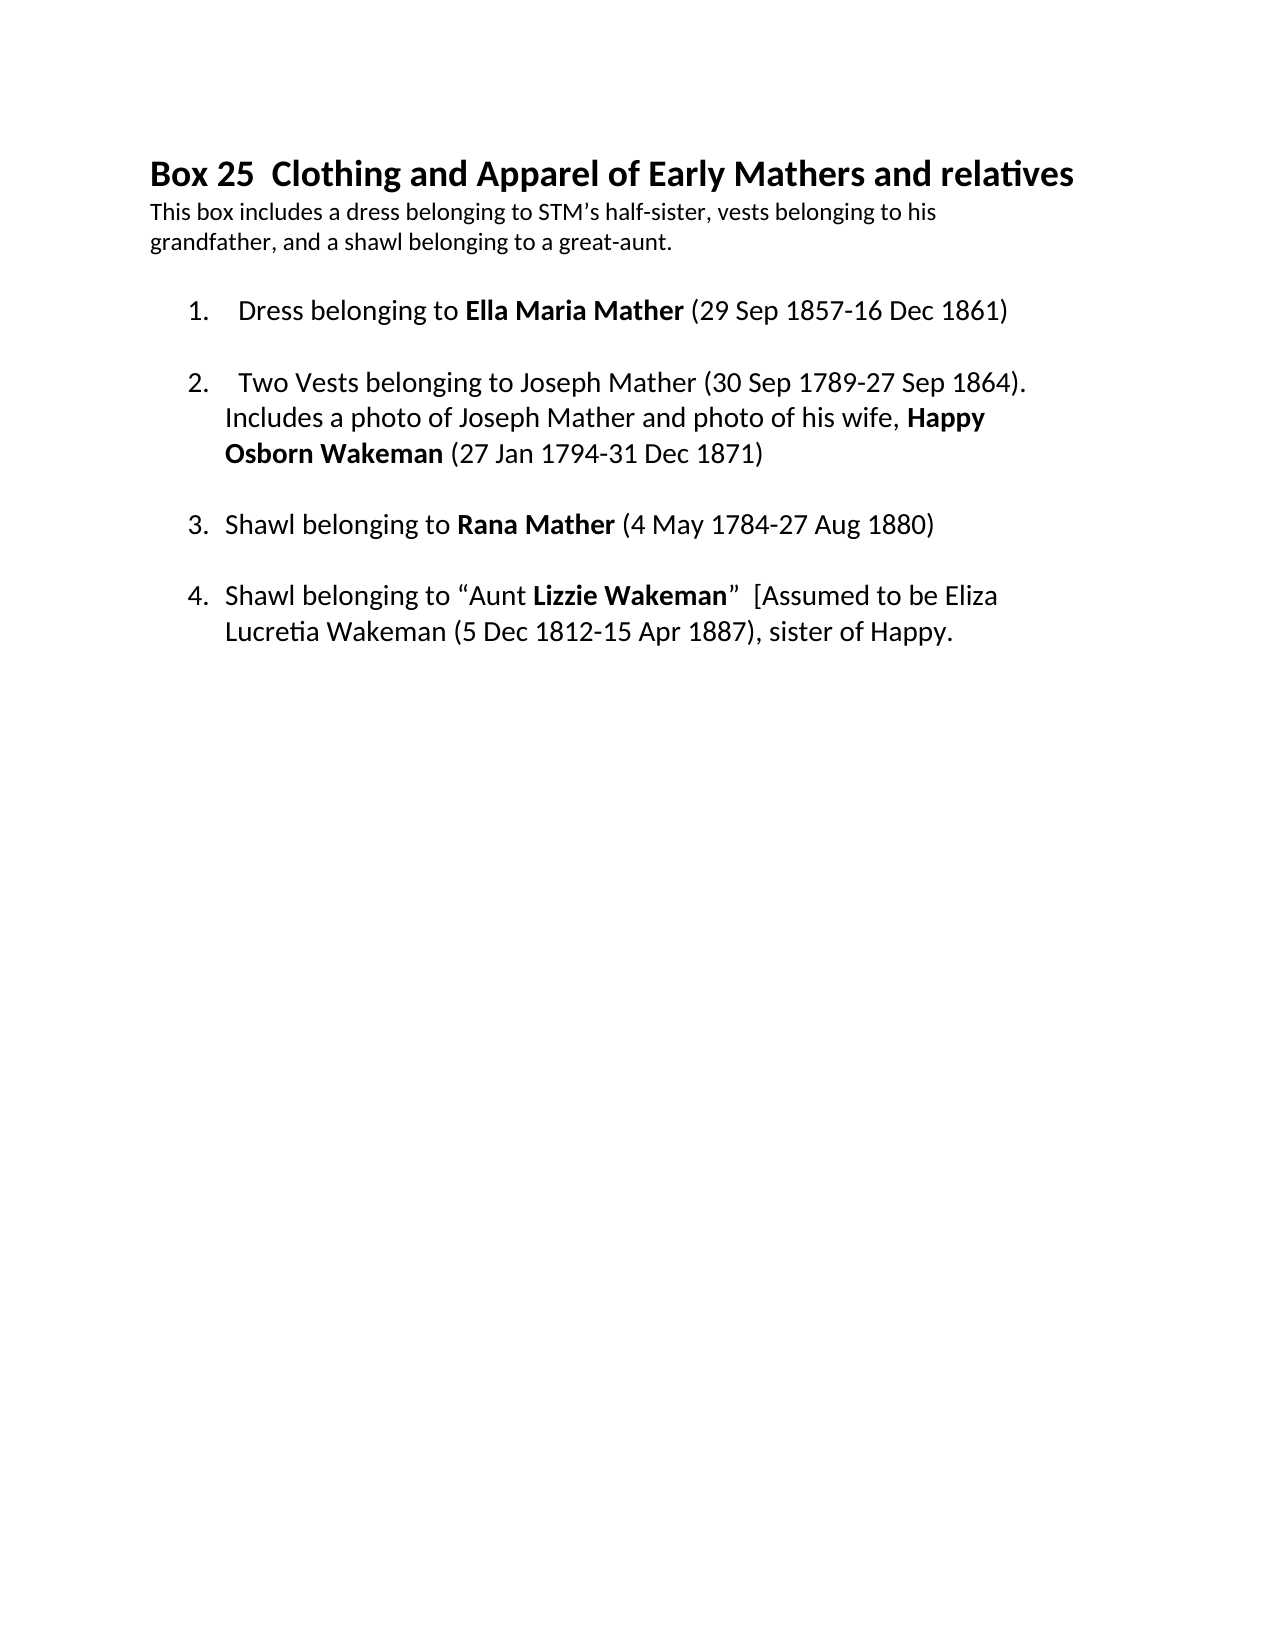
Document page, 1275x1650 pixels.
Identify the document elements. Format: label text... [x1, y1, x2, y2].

list Dress belonging to Ella Maria Mather (29 Sep 1857-16 Dec 1861) [187, 292, 1050, 328]
list Shawl belonging to “Aunt Lizzie Wakeman” [Assumed to be Eliza Lucretia Wakeman (5 Dec 1812-15 Apr 1887), sister of Happy. [187, 577, 1050, 649]
text Box 25 Clothing and Apparel of Early Mathers and relatives [150, 150, 1125, 196]
list Shawl belonging to Rana Mather (4 May 1784-27 Aug 1880) [187, 506, 1050, 542]
list Two Vests belonging to Joseph Mather (30 Sep 1789-27 Sep 1864). Includes a photo of Joseph Mather and photo of his wife, Happy Osborn Wakeman (27 Jan 1794-31 Dec 1871) [187, 364, 1050, 471]
text This box includes a dress belonging to STM’s half-sister, vests belonging to his grandfather, and a shawl belonging to a great-aunt. [150, 196, 1050, 257]
